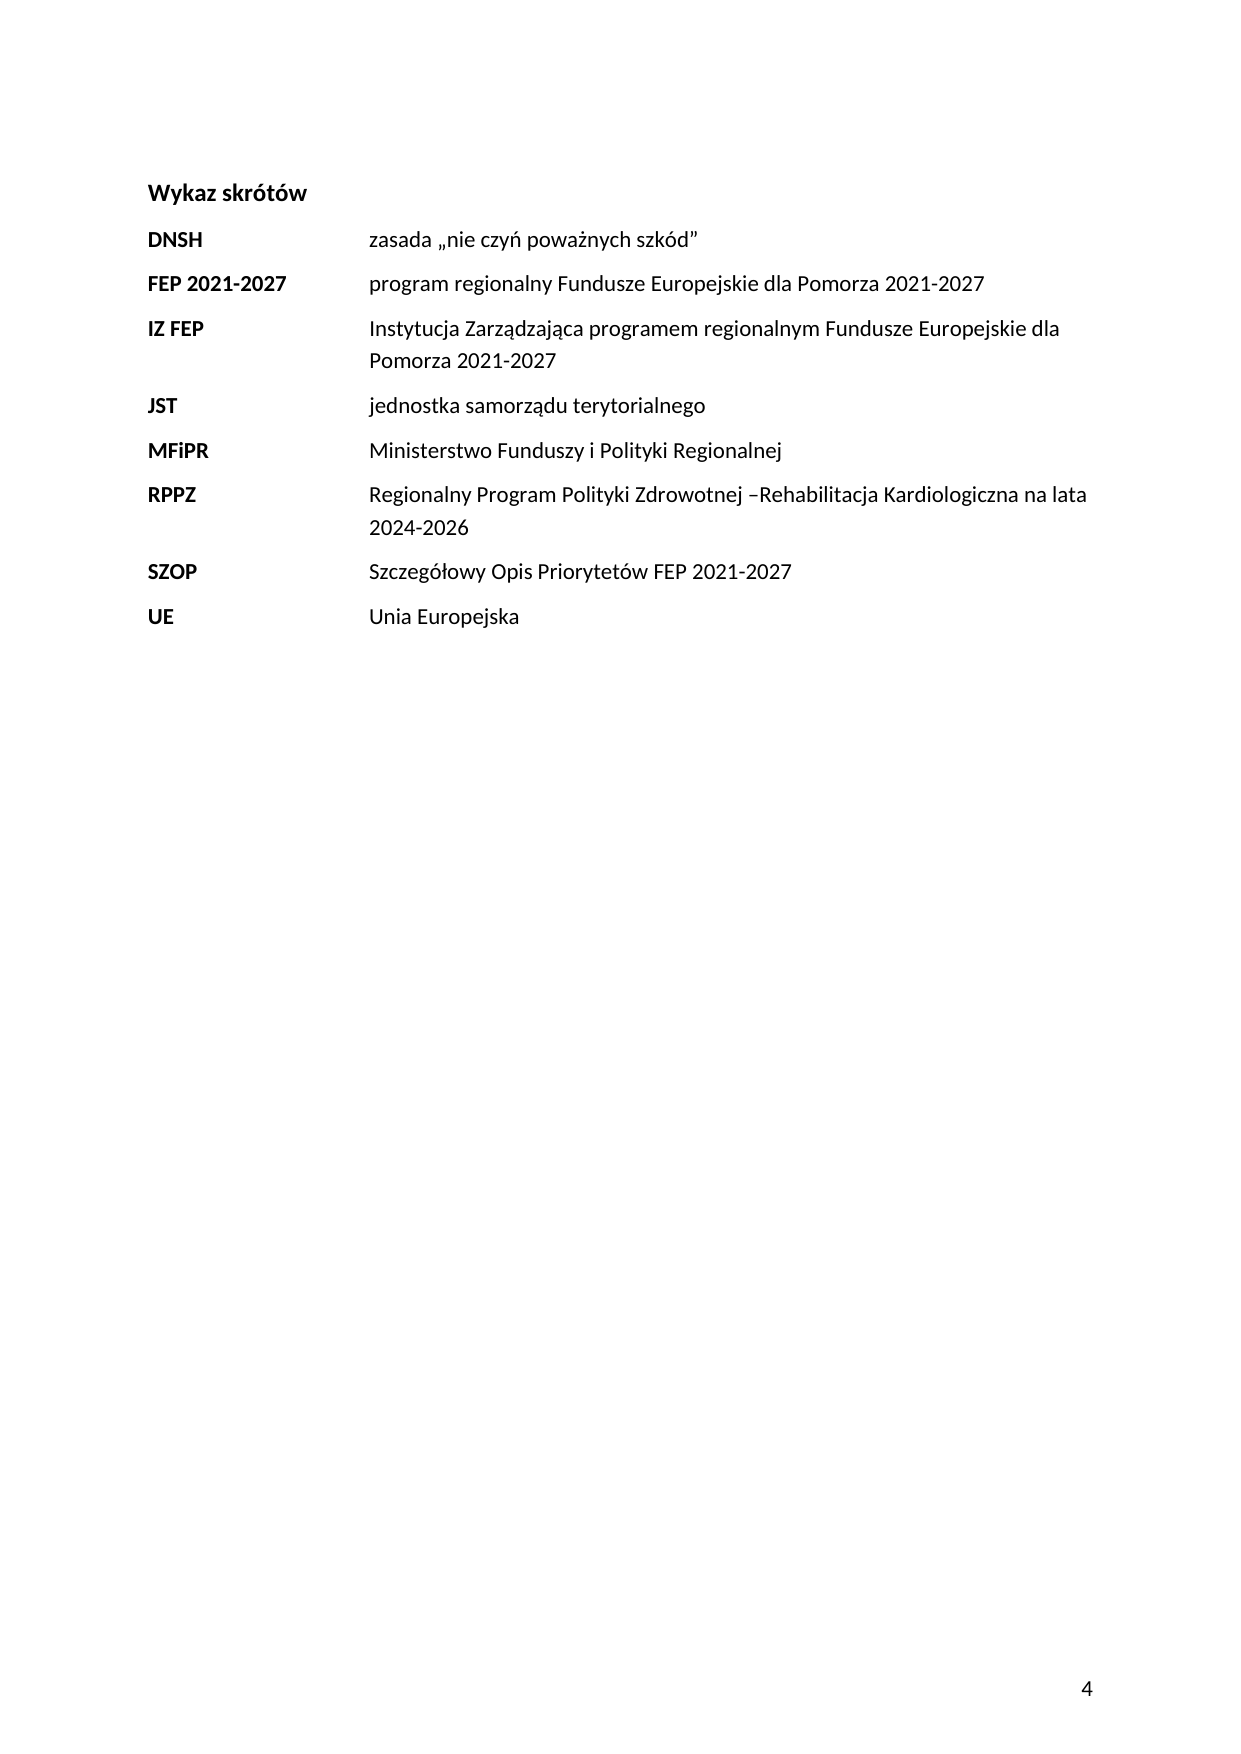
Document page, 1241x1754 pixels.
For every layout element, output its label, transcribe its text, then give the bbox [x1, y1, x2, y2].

text RPPZ Regionalny Program Polityki Zdrowotnej –Rehabilitacja Kardiologiczna na lata 2024-2026 [148, 480, 1093, 541]
text MFiPR Ministerstwo Funduszy i Polityki Regionalnej [148, 436, 1093, 464]
text IZ FEP Instytucja Zarządzająca programem regionalnym Fundusze Europejskie dla Pomorza 2021-2027 [148, 314, 1093, 374]
text FEP 2021-2027 program regionalny Fundusze Europejskie dla Pomorza 2021-2027 [148, 269, 1093, 297]
subtitle Wykaz skrótów [148, 177, 1093, 208]
text JST jednostka samorządu terytorialnego [148, 391, 1093, 419]
text UE Unia Europejska [148, 602, 1093, 630]
text DNSH zasada „nie czyń poważnych szkód” [148, 225, 1093, 253]
text SZOP Szczegółowy Opis Priorytetów FEP 2021-2027 [148, 557, 1093, 585]
